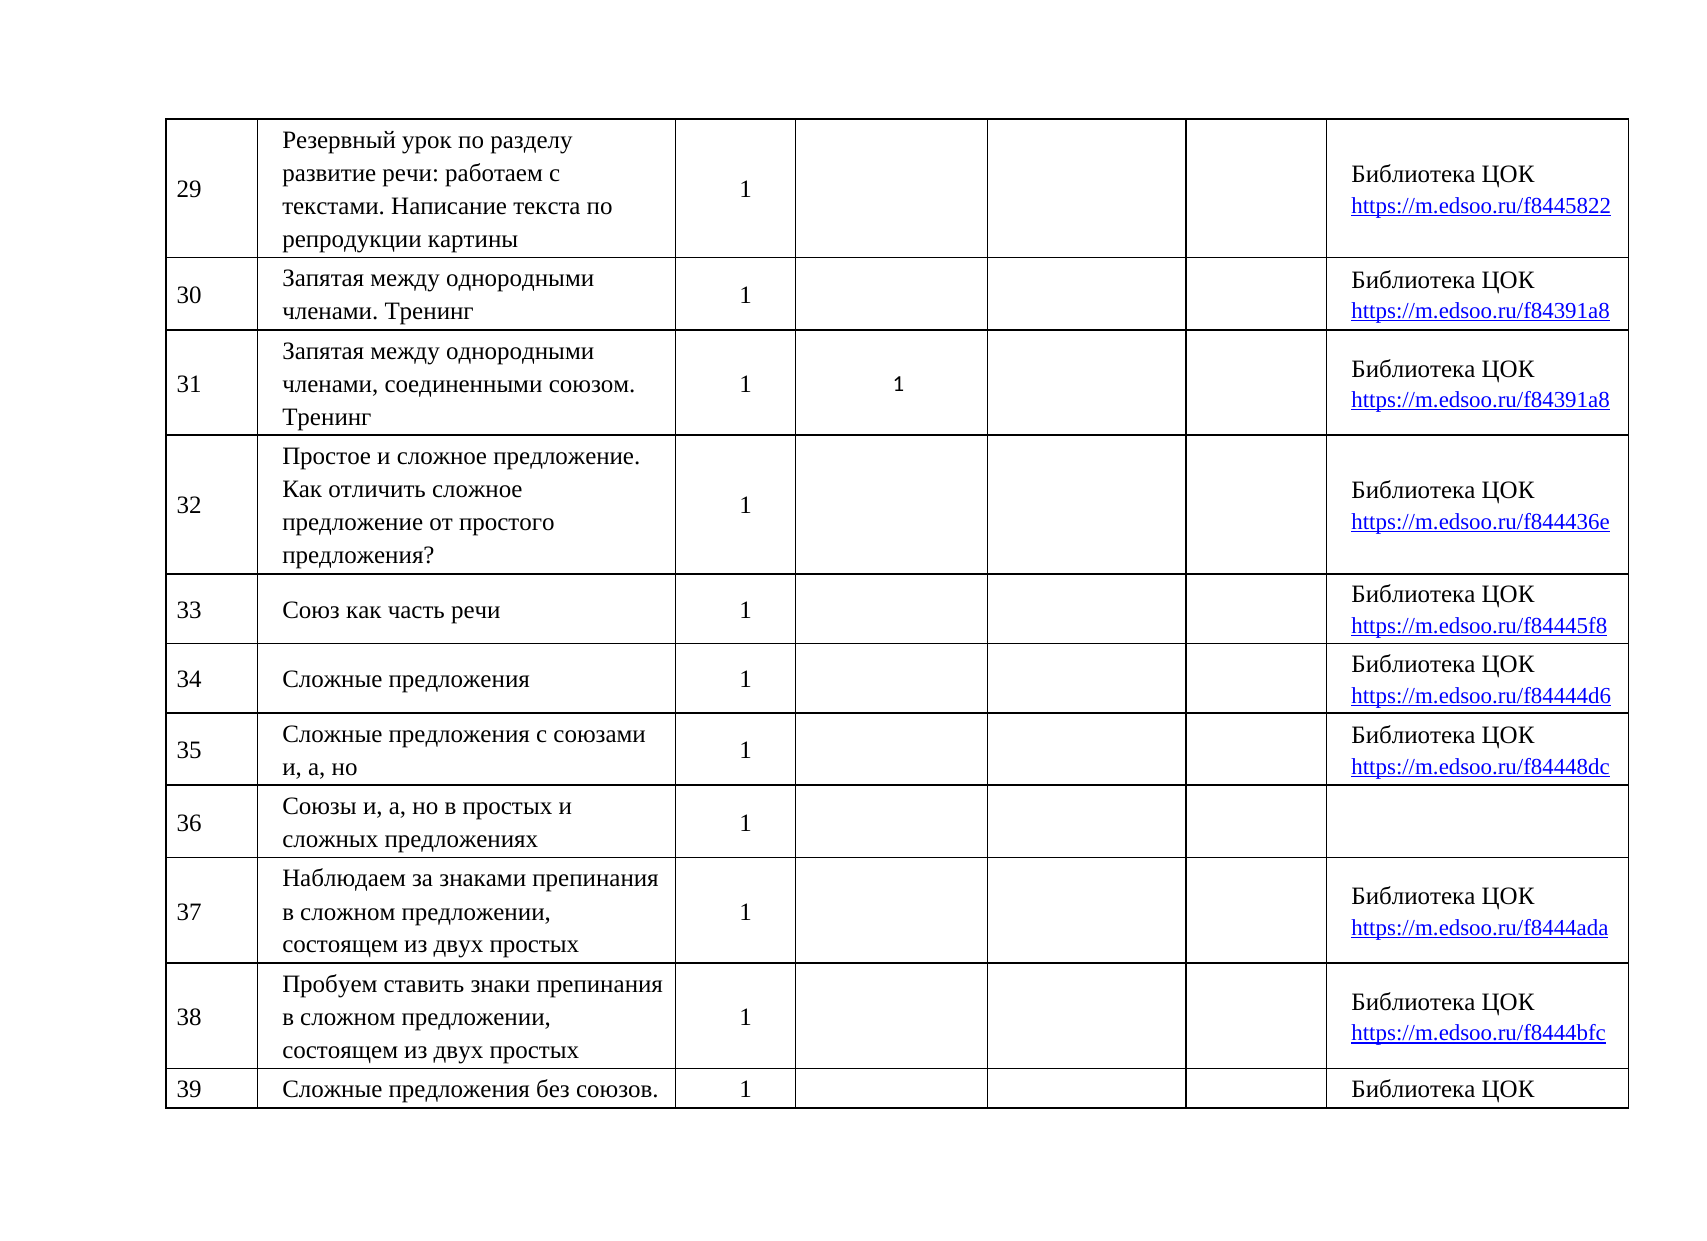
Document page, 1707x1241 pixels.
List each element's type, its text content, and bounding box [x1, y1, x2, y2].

table_cell Пробуем ставить знаки препинания в сложном предложении, состоящем из двух простых [258, 964, 675, 1068]
table_cell Библиотека ЦОК https://m.edsoo.ru/f84445f8 [1327, 575, 1628, 642]
table_cell [796, 258, 987, 329]
table_cell 37 [167, 858, 257, 962]
table_cell Запятая между однородными членами. Тренинг [258, 258, 675, 329]
table_cell 1 [676, 120, 795, 257]
table_cell [988, 858, 1185, 962]
table_cell [1187, 786, 1326, 857]
table_cell Библиотека ЦОК https://m.edsoo.ru/f844436e [1327, 436, 1628, 573]
table_cell Наблюдаем за знаками препинания в сложном предложении, состоящем из двух простых [258, 858, 675, 962]
table_cell [988, 258, 1185, 329]
table_cell 33 [167, 575, 257, 642]
table_cell 35 [167, 714, 257, 784]
table_cell 1 [676, 575, 795, 642]
table_cell [1187, 331, 1326, 434]
table_cell Резервный урок по разделу развитие речи: работаем с текстами. Написание текста по репродукции картины [258, 120, 675, 257]
table_cell Библиотека ЦОК https://m.edsoo.ru/f84444d6 [1327, 644, 1628, 712]
table_cell 31 [167, 331, 257, 434]
table_cell [988, 964, 1185, 1068]
table_cell [796, 714, 987, 784]
table_cell 1 [676, 258, 795, 329]
table_cell [1187, 258, 1326, 329]
table_cell Библиотека ЦОК https://m.edsoo.ru/f8444ada [1327, 858, 1628, 962]
table_cell [1187, 858, 1326, 962]
table_cell 1 [796, 331, 987, 434]
table_cell 38 [167, 964, 257, 1068]
table_cell Простое и сложное предложение. Как отличить сложное предложение от простого предложения? [258, 436, 675, 573]
table_cell 36 [167, 786, 257, 857]
table_cell 39 [167, 1069, 257, 1107]
table_cell 34 [167, 644, 257, 712]
table_cell Библиотека ЦОК https://m.edsoo.ru/f84448dc [1327, 714, 1628, 784]
table_cell [1187, 964, 1326, 1068]
table_cell 1 [676, 331, 795, 434]
table_cell Сложные предложения [258, 644, 675, 712]
table_cell Библиотека ЦОК https://m.edsoo.ru/f84391a8 [1327, 258, 1628, 329]
table_cell [1187, 644, 1326, 712]
table_cell [1187, 120, 1326, 257]
table_cell [1187, 575, 1326, 642]
table_cell [988, 644, 1185, 712]
table_cell 30 [167, 258, 257, 329]
table_cell [1187, 714, 1326, 784]
table_cell [1327, 786, 1628, 857]
table_cell 1 [676, 1069, 795, 1107]
table_cell Союз как часть речи [258, 575, 675, 642]
table_cell 29 [167, 120, 257, 257]
table_cell Библиотека ЦОК https://m.edsoo.ru/f84391a8 [1327, 331, 1628, 434]
table_cell [1187, 436, 1326, 573]
table_cell [796, 644, 987, 712]
table_cell 32 [167, 436, 257, 573]
table_cell [988, 714, 1185, 784]
table_cell [988, 331, 1185, 434]
table_cell 1 [676, 786, 795, 857]
table_cell [796, 575, 987, 642]
table_cell Запятая между однородными членами, соединенными союзом. Тренинг [258, 331, 675, 434]
table_cell 1 [676, 644, 795, 712]
table_cell [796, 858, 987, 962]
table_cell Библиотека ЦОК https://m.edsoo.ru/f8444bfc [1327, 964, 1628, 1068]
table_cell 1 [676, 714, 795, 784]
table_cell [796, 964, 987, 1068]
table_cell [988, 436, 1185, 573]
table_cell [988, 1069, 1185, 1107]
table_cell 1 [676, 858, 795, 962]
table_cell [796, 1069, 987, 1107]
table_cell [1327, 1069, 1628, 1107]
table_cell Сложные предложения с союзами и, а, но [258, 714, 675, 784]
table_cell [258, 1069, 675, 1107]
table_cell [796, 436, 987, 573]
table_cell [1187, 1069, 1326, 1107]
table_cell [988, 575, 1185, 642]
table_cell [988, 120, 1185, 257]
table_cell Союзы и, а, но в простых и сложных предложениях [258, 786, 675, 857]
table_cell 1 [676, 964, 795, 1068]
table_cell [988, 786, 1185, 857]
table_cell Библиотека ЦОК https://m.edsoo.ru/f8445822 [1327, 120, 1628, 257]
table_cell [796, 786, 987, 857]
table_cell [796, 120, 987, 257]
table_cell 1 [676, 436, 795, 573]
